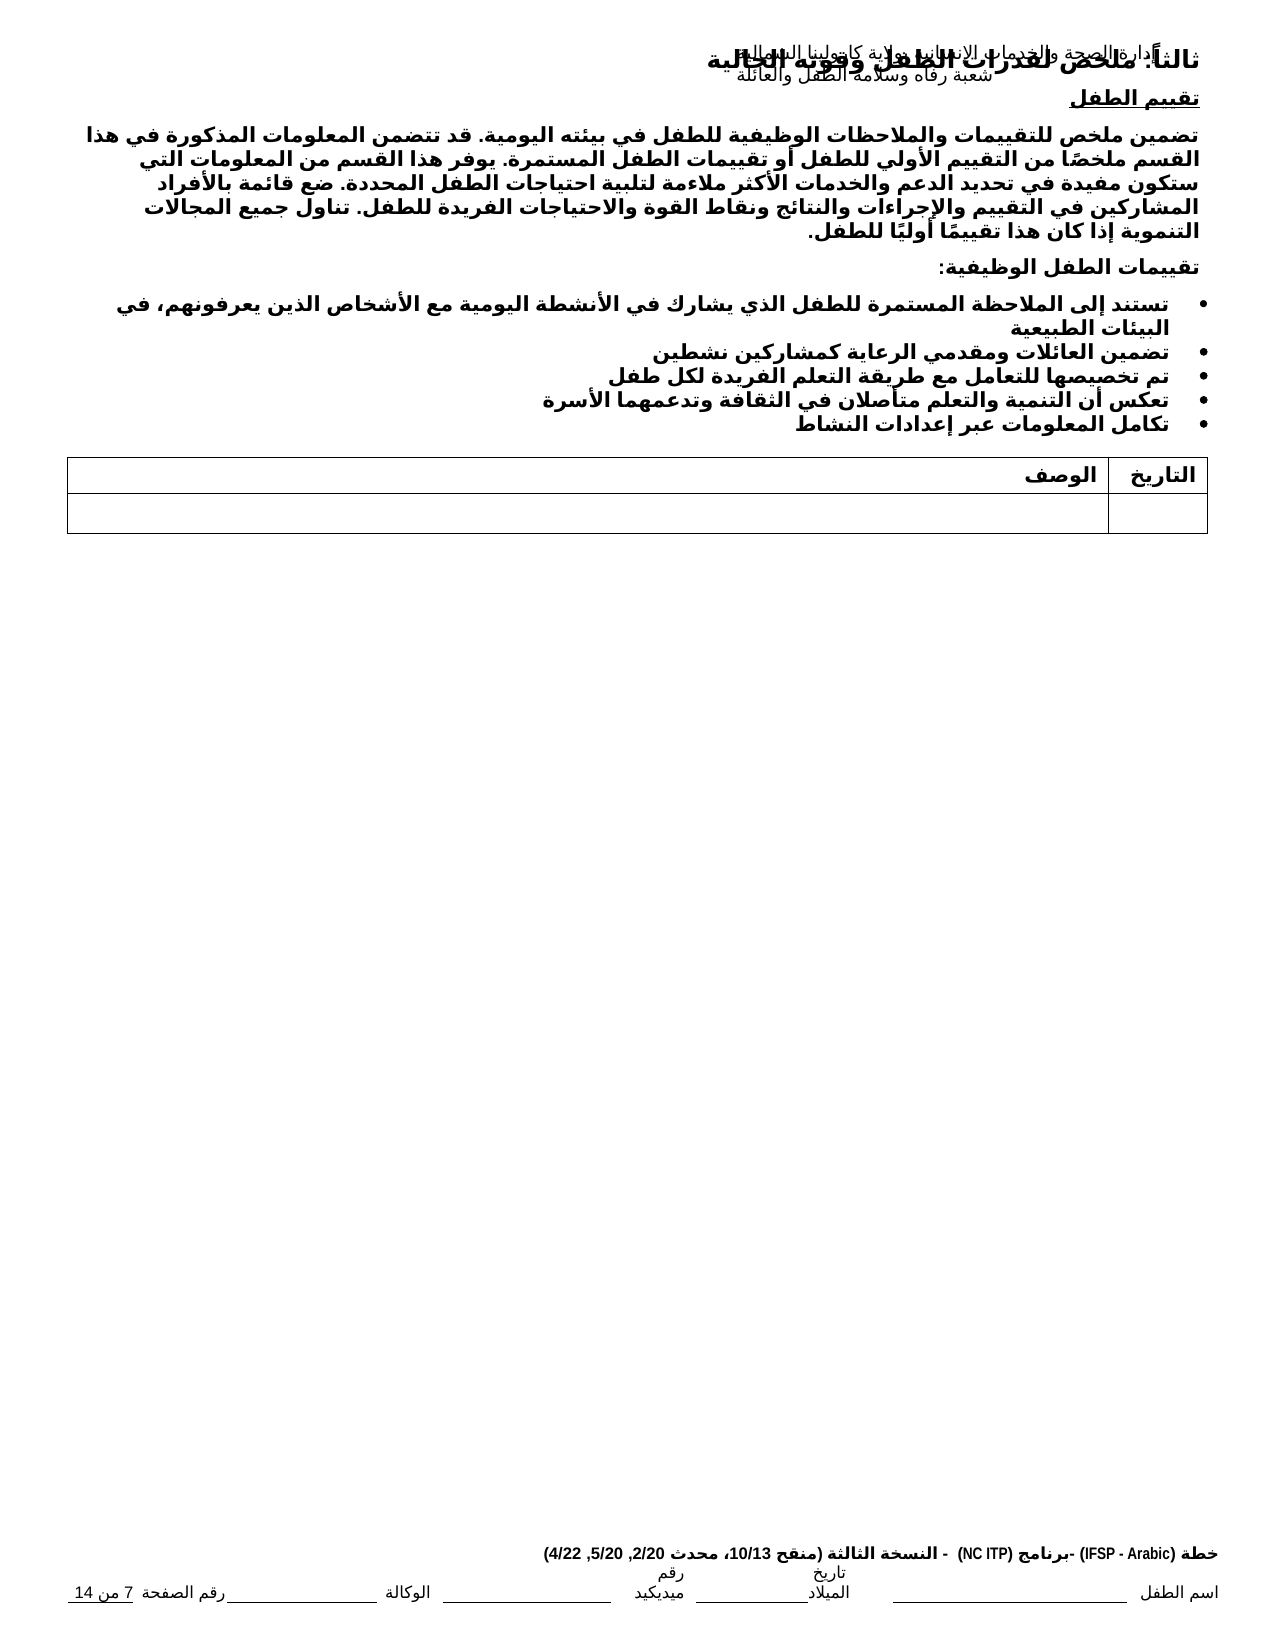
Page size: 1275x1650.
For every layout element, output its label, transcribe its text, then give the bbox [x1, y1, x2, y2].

list تكامل المعلومات عبر إعدادات النشاط [75, 412, 1200, 436]
text تقييم الطفل [75, 86, 1200, 110]
table_cell [1109, 494, 1207, 533]
list تضمين العائلات ومقدمي الرعاية كمشاركين نشطين [75, 339, 1200, 363]
subtitle تقييمات الطفل الوظيفية: [75, 255, 1200, 279]
table_header التاريخ [1109, 458, 1207, 493]
list تعكس أن التنمية والتعلم متأصلان في الثقافة وتدعمهما الأسرة [75, 388, 1200, 412]
subtitle تضمين ملخص للتقييمات والملاحظات الوظيفية للطفل في بيئته اليومية. قد تتضمن المعلومات المذكورة في هذا القسم ملخصًا من التقييم الأولي للطفل أو تقييمات الطفل المستمرة. يوفر هذا القسم من المعلومات التي ستكون مفيدة في تحديد الدعم والخدمات الأكثر ملاءمة لتلبية احتياجات الطفل المحددة. ضع قائمة بالأفراد المشاركين في التقييم والإجراءات والنتائج ونقاط القوة والاحتياجات الفريدة للطفل. تناول جميع المجالات التنموية إذا كان هذا تقييمًا أوليًا للطفل. [75, 123, 1200, 242]
table_header الوصف [68, 458, 1108, 493]
list تستند إلى الملاحظة المستمرة للطفل الذي يشارك في الأنشطة اليومية مع الأشخاص الذين يعرفونهم، في البيئات الطبيعية [75, 291, 1200, 339]
list تم تخصيصها للتعامل مع طريقة التعلم الفريدة لكل طفل [75, 363, 1200, 388]
table_cell [68, 494, 1108, 533]
